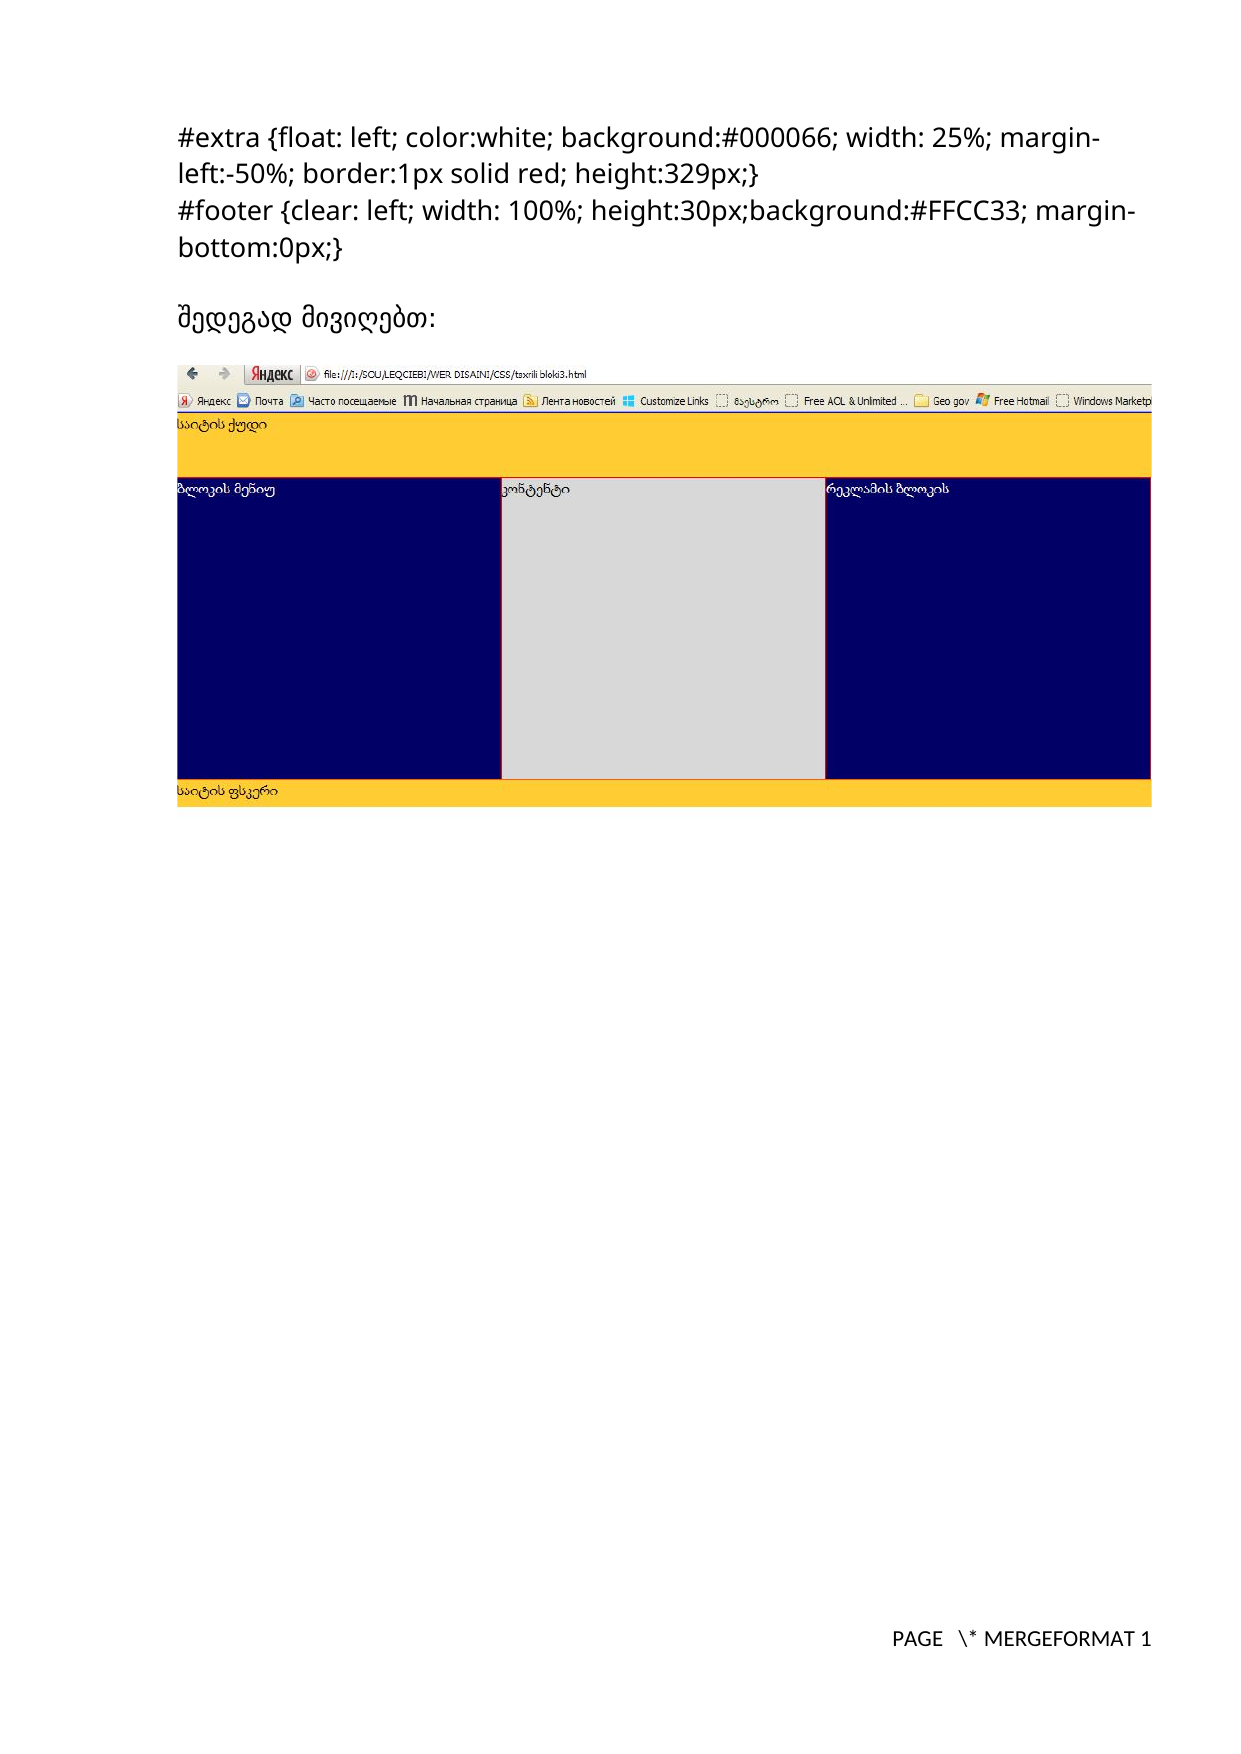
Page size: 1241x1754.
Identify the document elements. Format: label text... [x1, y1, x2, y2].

text შედეგად მივიღებთ: [177, 302, 1152, 334]
text #extra {float: left; color:white; background:#000066; width: 25%; margin-left:-50%; border:1px solid red; height:329px;} [177, 118, 1152, 192]
picture [177, 365, 1152, 833]
text #footer {clear: left; width: 100%; height:30px;background:#FFCC33; margin-bottom:0px;} [177, 192, 1152, 266]
